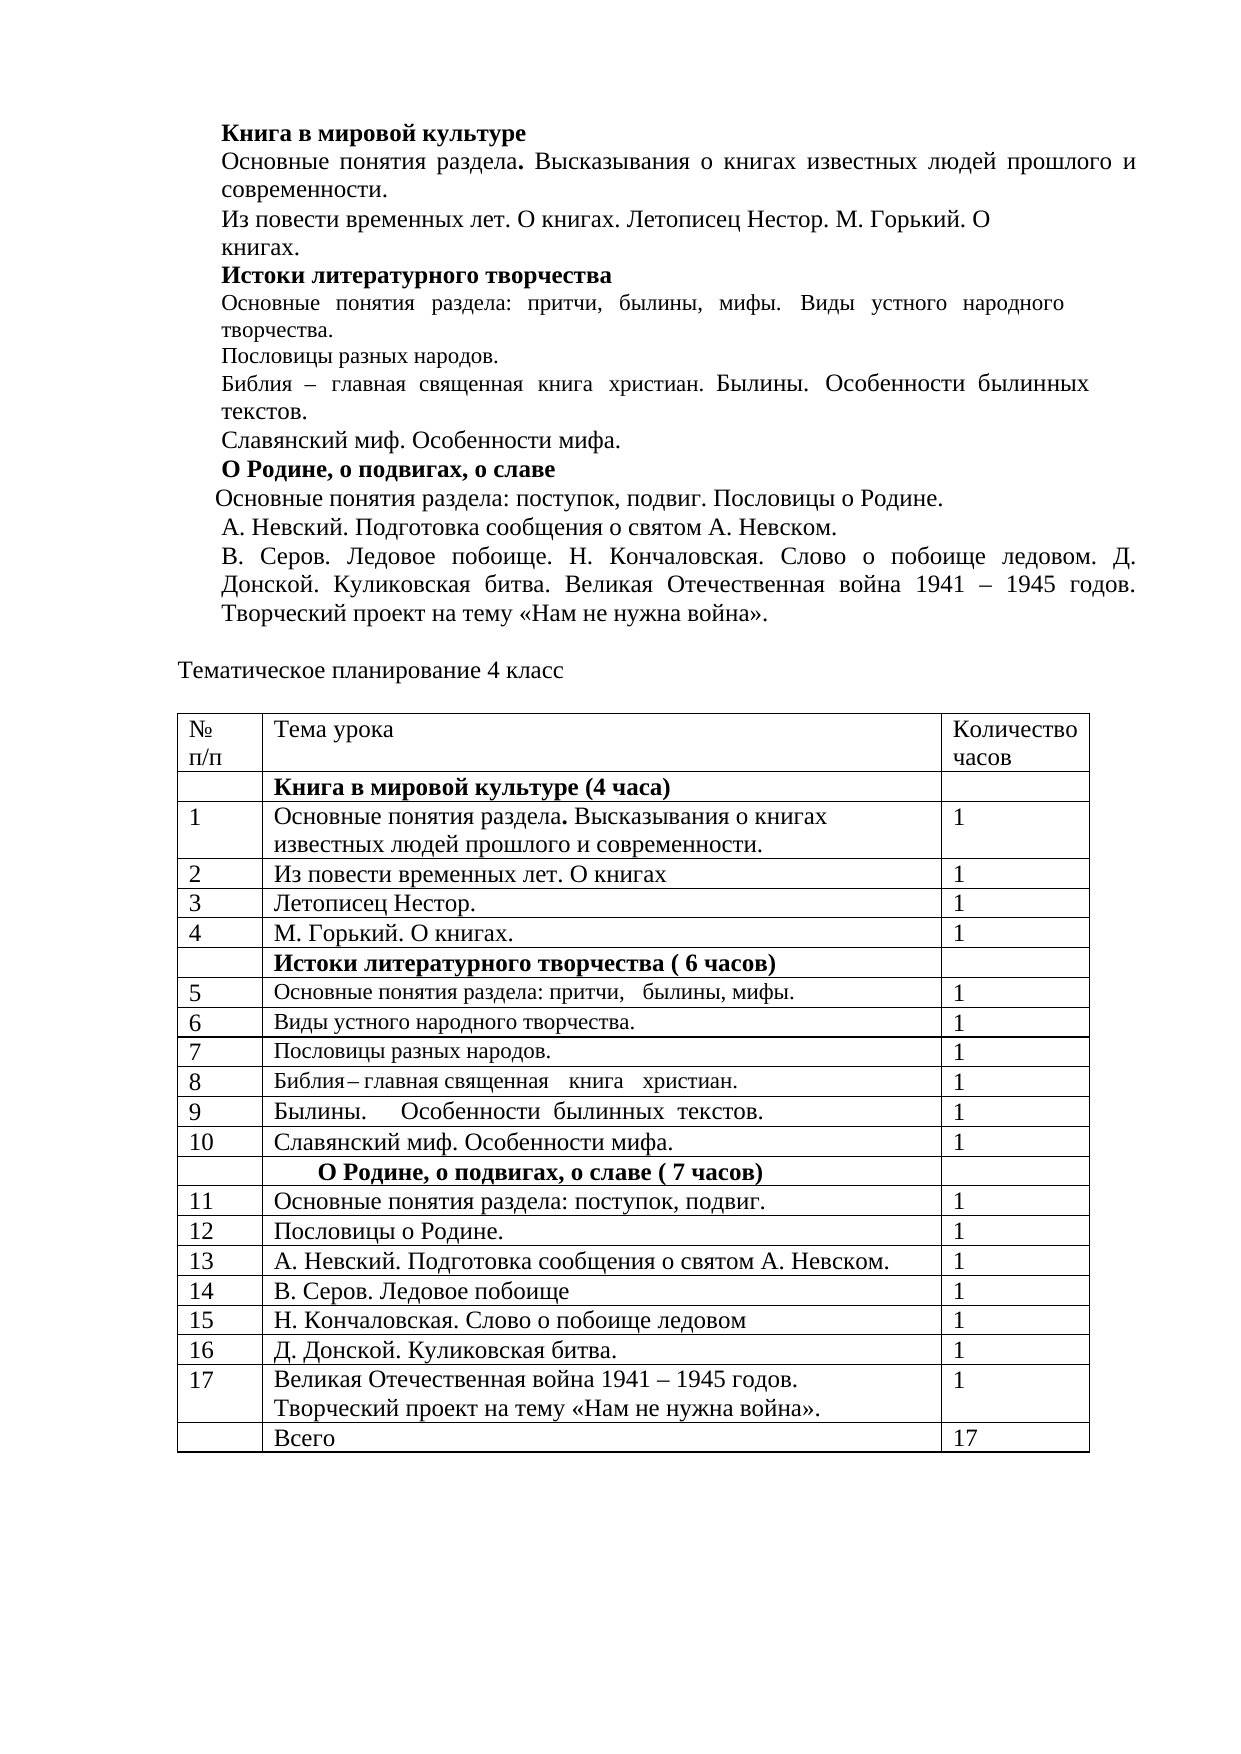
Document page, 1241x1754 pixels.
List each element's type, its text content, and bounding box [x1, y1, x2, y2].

table_cell Былины. Особенности былинных текстов. [263, 1097, 941, 1126]
table_cell 8 [178, 1067, 262, 1096]
text Основные понятия раздела. Высказывания о книгах известных людей прошлого и современности. [221, 148, 1137, 203]
table_cell 12 [178, 1216, 262, 1245]
table_cell 1 [942, 1127, 1089, 1156]
table_cell 17 [942, 1423, 1089, 1451]
table_cell 1 [942, 1186, 1089, 1215]
table_cell [942, 1157, 1089, 1185]
table_cell 1 [942, 918, 1089, 947]
table_cell 4 [178, 918, 262, 947]
table_cell 15 [178, 1306, 262, 1334]
table_cell Н. Кончаловская. Слово о побоище ледовом [263, 1306, 941, 1334]
table_cell Основные понятия раздела. Высказывания о книгах известных людей прошлого и современности. [263, 802, 941, 858]
table_cell 9 [178, 1097, 262, 1126]
table_cell Виды устного народного творчества. [263, 1008, 941, 1036]
table_cell [178, 1157, 262, 1185]
table_cell 3 [178, 889, 262, 917]
table_cell 1 [178, 802, 262, 858]
table_cell 16 [178, 1335, 262, 1364]
table_cell 5 [178, 978, 262, 1007]
table_cell 1 [942, 1335, 1089, 1364]
table_cell Славянский миф. Особенности мифа. [263, 1127, 941, 1156]
table_cell Всего [263, 1423, 941, 1451]
table_cell В. Серов. Ледовое побоище [263, 1276, 941, 1304]
table_cell М. Горький. О книгах. [263, 918, 941, 947]
table_cell Пословицы разных народов. [263, 1038, 941, 1066]
table_cell [178, 1423, 262, 1451]
table_cell 13 [178, 1246, 262, 1275]
table_cell 1 [942, 1246, 1089, 1275]
table_cell Из повести временных лет. О книгах [263, 859, 941, 887]
table_cell Истоки литературного творчества ( 6 часов) [263, 948, 941, 977]
table_cell 1 [942, 1097, 1089, 1126]
table_cell О Родине, о подвигах, о славе ( 7 часов) [263, 1157, 941, 1185]
text Основные понятия раздела: притчи, былины, мифы. Виды устного народного творчества. [221, 289, 1152, 342]
table_header Тема урока [263, 714, 941, 771]
table_cell Летописец Нестор. [263, 889, 941, 917]
text Славянский миф. Особенности мифа. [221, 425, 1152, 453]
table_cell 10 [178, 1127, 262, 1156]
table_cell А. Невский. Подготовка сообщения о святом А. Невском. [263, 1246, 941, 1275]
text В. Серов. Ледовое побоище. Н. Кончаловская. Слово о побоище ледовом. Д. Донской. Куликовская битва. Великая Отечественная война 1941 – 1945 годов. Творческий проект на тему «Нам не нужна война». [221, 542, 1137, 626]
table_cell 1 [942, 802, 1089, 858]
table_cell [942, 948, 1089, 977]
table_cell 1 [942, 1038, 1089, 1066]
table_cell 2 [178, 859, 262, 887]
table_cell 14 [178, 1276, 262, 1304]
table_cell 6 [178, 1008, 262, 1036]
table_cell Книга в мировой культуре (4 часа) [263, 772, 941, 801]
table_cell 1 [942, 1008, 1089, 1036]
table_header Количество часов [942, 714, 1089, 771]
table_cell [178, 772, 262, 801]
table_cell Пословицы о Родине. [263, 1216, 941, 1245]
text О Родине, о подвигах, о славе [221, 454, 1152, 483]
table_cell Великая Отечественная война 1941 – 1945 годов. Творческий проект на тему «Нам не нужна война». [263, 1365, 941, 1422]
table_cell 11 [178, 1186, 262, 1215]
text Истоки литературного творчества [221, 261, 1018, 289]
table_cell 1 [942, 978, 1089, 1007]
table_cell Основные понятия раздела: поступок, подвиг. [263, 1186, 941, 1215]
text Книга в мировой культуре [221, 118, 1152, 147]
text Тематическое планирование 4 класс [177, 655, 1152, 684]
table_cell [942, 772, 1089, 801]
table_cell Основные понятия раздела: притчи, былины, мифы. [263, 978, 941, 1007]
table_cell 17 [178, 1365, 262, 1422]
table_cell Д. Донской. Куликовская битва. [263, 1335, 941, 1364]
table_cell 1 [942, 1067, 1089, 1096]
table_cell 1 [942, 889, 1089, 917]
table_header № п/п [178, 714, 262, 771]
table_cell 1 [942, 859, 1089, 887]
text Основные понятия раздела: поступок, подвиг. Пословицы о Родине. [177, 483, 1152, 512]
table_cell 1 [942, 1216, 1089, 1245]
text Пословицы разных народов. [221, 342, 1152, 368]
table_cell 1 [942, 1365, 1089, 1422]
table_cell 1 [942, 1276, 1089, 1304]
text Из повести временных лет. О книгах. Летописец Нестор. М. Горький. О книгах. [221, 205, 1018, 261]
table_cell Библия – главная священная книга христиан. [263, 1067, 941, 1096]
text Библия – главная священная книга христиан. Былины. Особенности былинных текстов. [221, 368, 1152, 425]
text А. Невский. Подготовка сообщения о святом А. Невском. [221, 512, 1152, 540]
table_cell 1 [942, 1306, 1089, 1334]
table_cell [178, 948, 262, 977]
table_cell 7 [178, 1038, 262, 1066]
